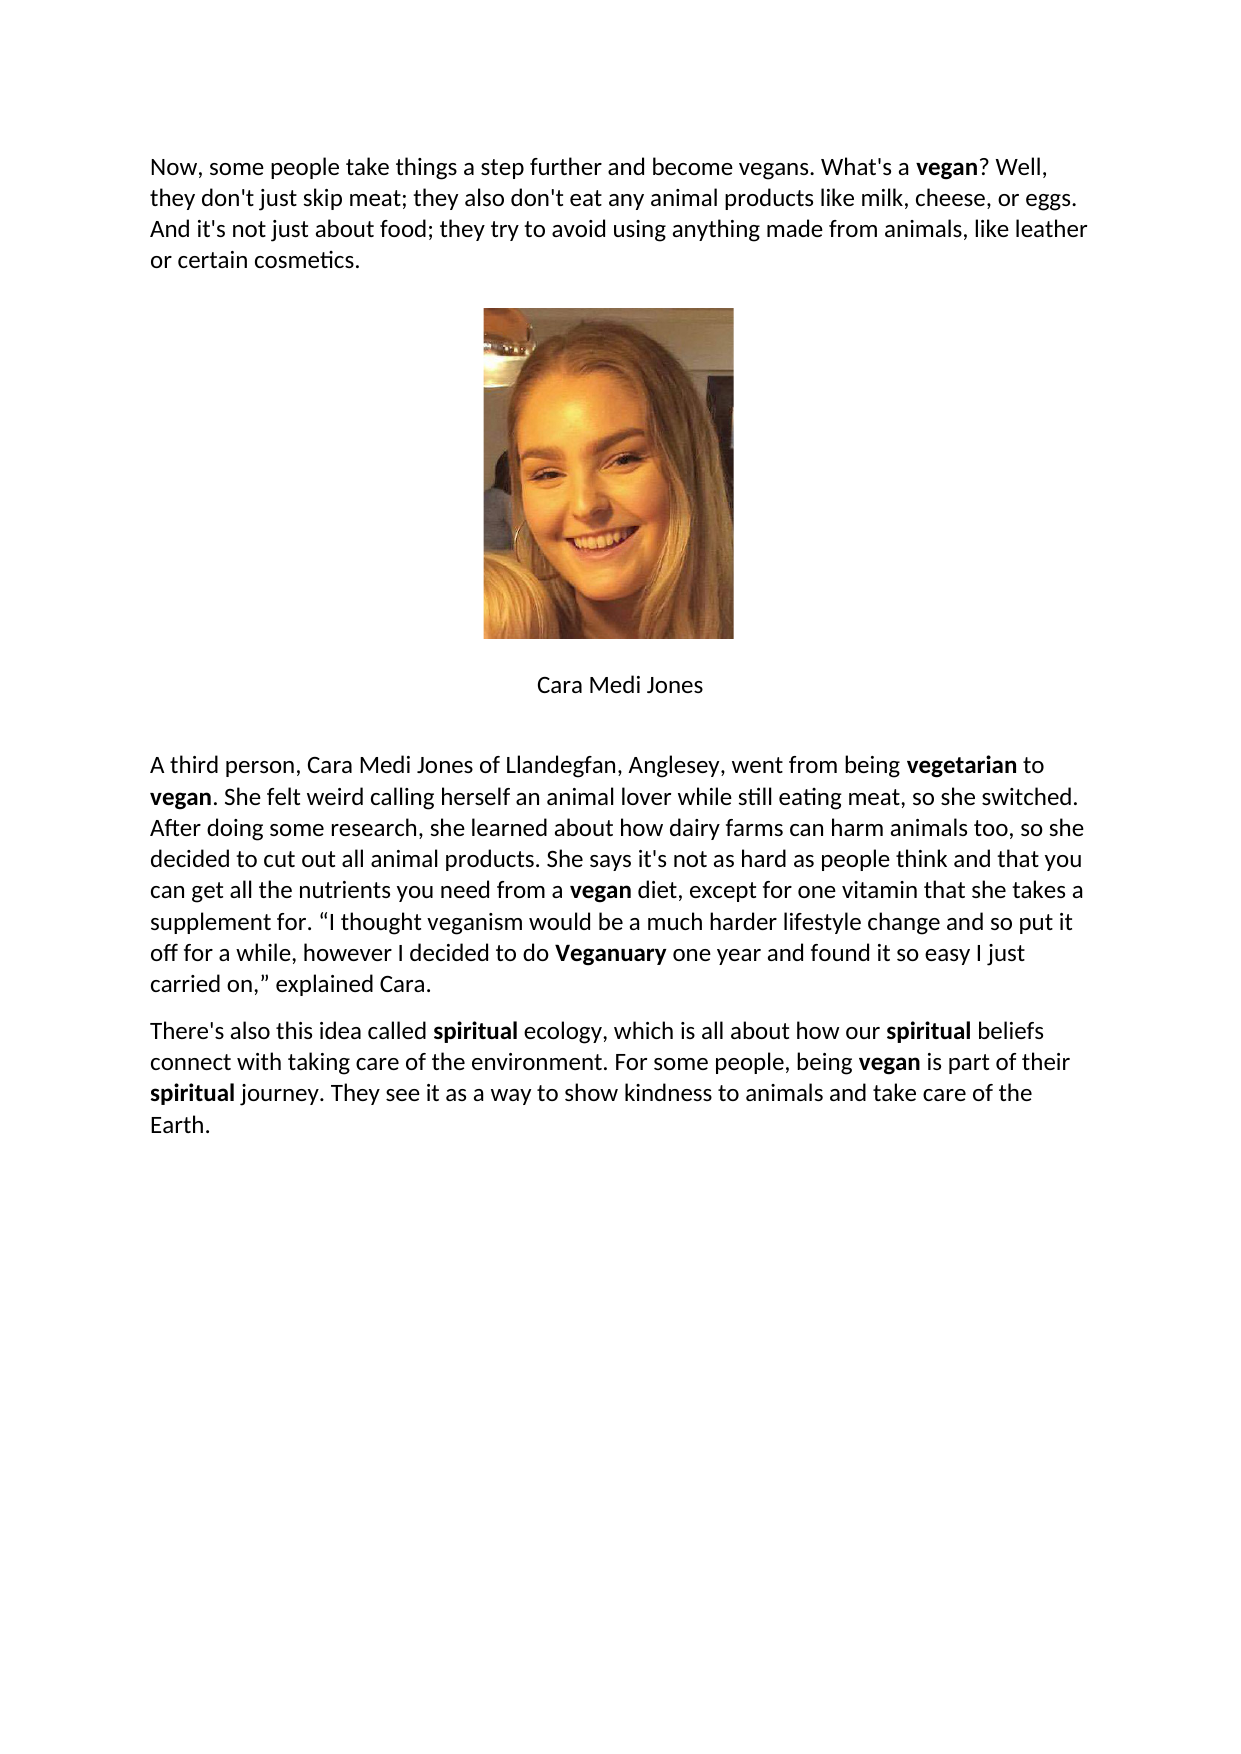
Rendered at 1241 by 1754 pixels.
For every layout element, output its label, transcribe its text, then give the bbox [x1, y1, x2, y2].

text A third person, Cara Medi Jones of Llandegfan, Anglesey, went from being vegetarian to vegan. She felt weird calling herself an animal lover while still eating meat, so she switched. After doing some research, she learned about how dairy farms can harm animals too, so she decided to cut out all animal products. She says it's not as hard as people think and that you can get all the nutrients you need from a vegan diet, except for one vitamin that she takes a supplement for. “I thought veganism would be a much harder lifestyle change and so put it off for a while, however I decided to do Veganuary one year and found it so easy I just carried on,” explained Cara. [150, 749, 1090, 999]
text Cara Medi Jones [150, 669, 1090, 700]
picture [483, 308, 734, 639]
text Now, some people take things a step further and become vegans. What's a vegan? Well, they don't just skip meat; they also don't eat any animal products like milk, cheese, or eggs. And it's not just about food; they try to avoid using anything made from animals, like leather or certain cosmetics. [150, 150, 1090, 275]
text There's also this idea called spiritual ecology, which is all about how our spiritual beliefs connect with taking care of the environment. For some people, being vegan is part of their spiritual journey. They see it as a way to show kindness to animals and take care of the Earth. [150, 1014, 1090, 1139]
